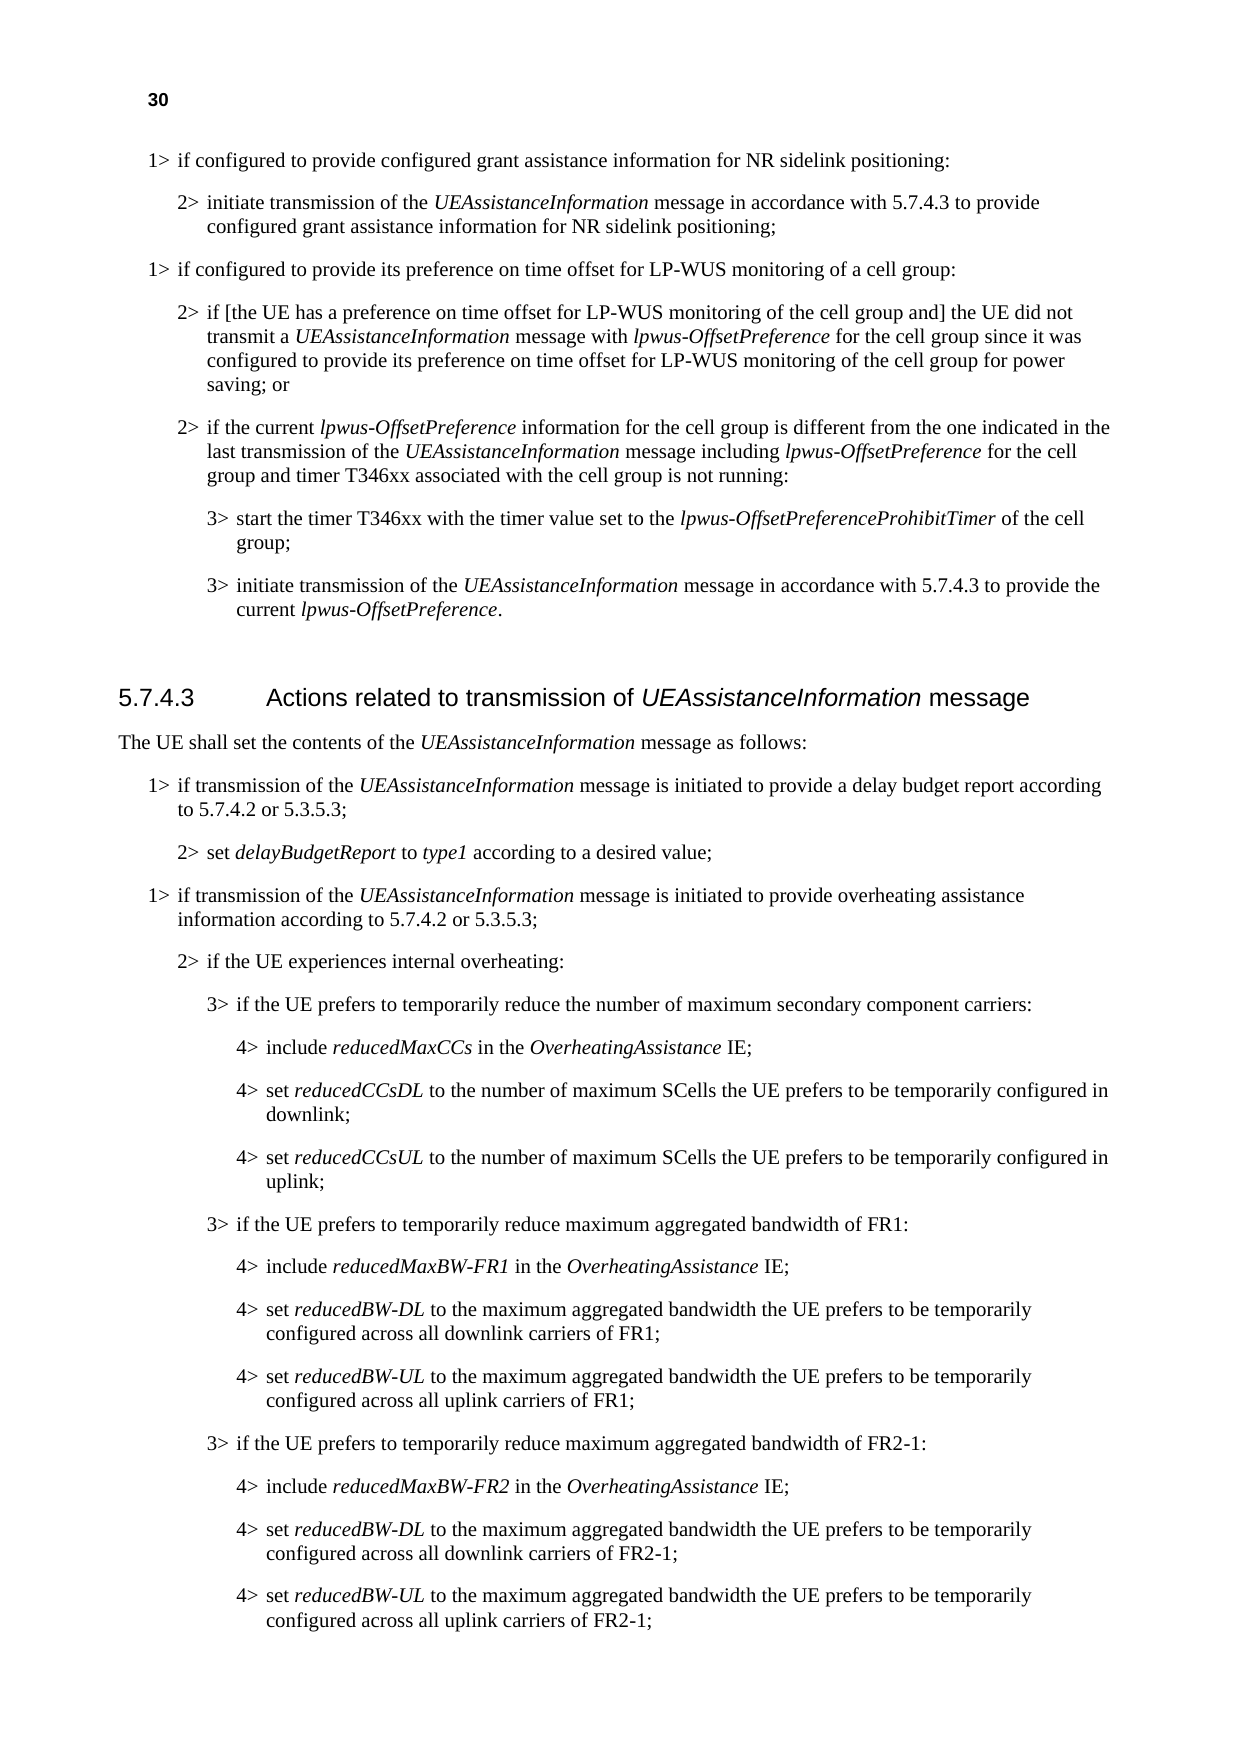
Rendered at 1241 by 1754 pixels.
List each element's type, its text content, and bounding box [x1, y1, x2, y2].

text 4> set reducedBW-DL to the maximum aggregated bandwidth the UE prefers to be temporarily configured across all downlink carriers of FR1; [236, 1297, 1122, 1345]
text 4> set reducedCCsDL to the number of maximum SCells the UE prefers to be temporarily configured in downlink; [236, 1078, 1122, 1126]
text 2> initiate transmission of the UEAssistanceInformation message in accordance with 5.7.4.3 to provide configured grant assistance information for NR sidelink positioning; [177, 190, 1122, 238]
text The UE shall set the contents of the UEAssistanceInformation message as follows: [118, 730, 1122, 754]
text 3> if the UE prefers to temporarily reduce maximum aggregated bandwidth of FR2-1: [207, 1431, 1122, 1455]
text 4> include reducedMaxBW-FR1 in the OverheatingAssistance IE; [236, 1254, 1122, 1278]
text 3> if the UE prefers to temporarily reduce maximum aggregated bandwidth of FR1: [207, 1212, 1122, 1236]
text 1> if configured to provide its preference on time offset for LP-WUS monitoring of a cell group: [148, 257, 1122, 281]
text 1> if configured to provide configured grant assistance information for NR sidelink positioning: [148, 147, 1122, 172]
text 4> set reducedBW-UL to the maximum aggregated bandwidth the UE prefers to be temporarily configured across all uplink carriers of FR2-1; [236, 1583, 1122, 1632]
text 5.7.4.3 Actions related to transmission of UEAssistanceInformation message [118, 682, 1122, 711]
text 2> if the UE experiences internal overheating: [177, 949, 1122, 973]
text 3> start the timer T346xx with the timer value set to the lpwus-OffsetPreferenceProhibitTimer of the cell group; [207, 506, 1122, 554]
text 4> include reducedMaxCCs in the OverheatingAssistance IE; [236, 1035, 1122, 1059]
text 2> if the current lpwus-OffsetPreference information for the cell group is different from the one indicated in the last transmission of the UEAssistanceInformation message including lpwus-OffsetPreference for the cell group and timer T346xx associated with the cell group is not running: [177, 415, 1122, 487]
text 3> initiate transmission of the UEAssistanceInformation message in accordance with 5.7.4.3 to provide the current lpwus-OffsetPreference. [207, 573, 1122, 621]
text 4> set reducedBW-DL to the maximum aggregated bandwidth the UE prefers to be temporarily configured across all downlink carriers of FR2-1; [236, 1517, 1122, 1565]
text 1> if transmission of the UEAssistanceInformation message is initiated to provide a delay budget report according to 5.7.4.2 or 5.3.5.3; [148, 773, 1122, 821]
text 1> if transmission of the UEAssistanceInformation message is initiated to provide overheating assistance information according to 5.7.4.2 or 5.3.5.3; [148, 882, 1122, 931]
text 2> if [the UE has a preference on time offset for LP-WUS monitoring of the cell group and] the UE did not transmit a UEAssistanceInformation message with lpwus-OffsetPreference for the cell group since it was configured to provide its preference on time offset for LP-WUS monitoring of the cell group for power saving; or [177, 300, 1122, 396]
text 4> set reducedBW-UL to the maximum aggregated bandwidth the UE prefers to be temporarily configured across all uplink carriers of FR1; [236, 1364, 1122, 1412]
text 4> include reducedMaxBW-FR2 in the OverheatingAssistance IE; [236, 1474, 1122, 1498]
text 4> set reducedCCsUL to the number of maximum SCells the UE prefers to be temporarily configured in uplink; [236, 1145, 1122, 1193]
text 3> if the UE prefers to temporarily reduce the number of maximum secondary component carriers: [207, 992, 1122, 1016]
text 2> set delayBudgetReport to type1 according to a desired value; [177, 840, 1122, 864]
